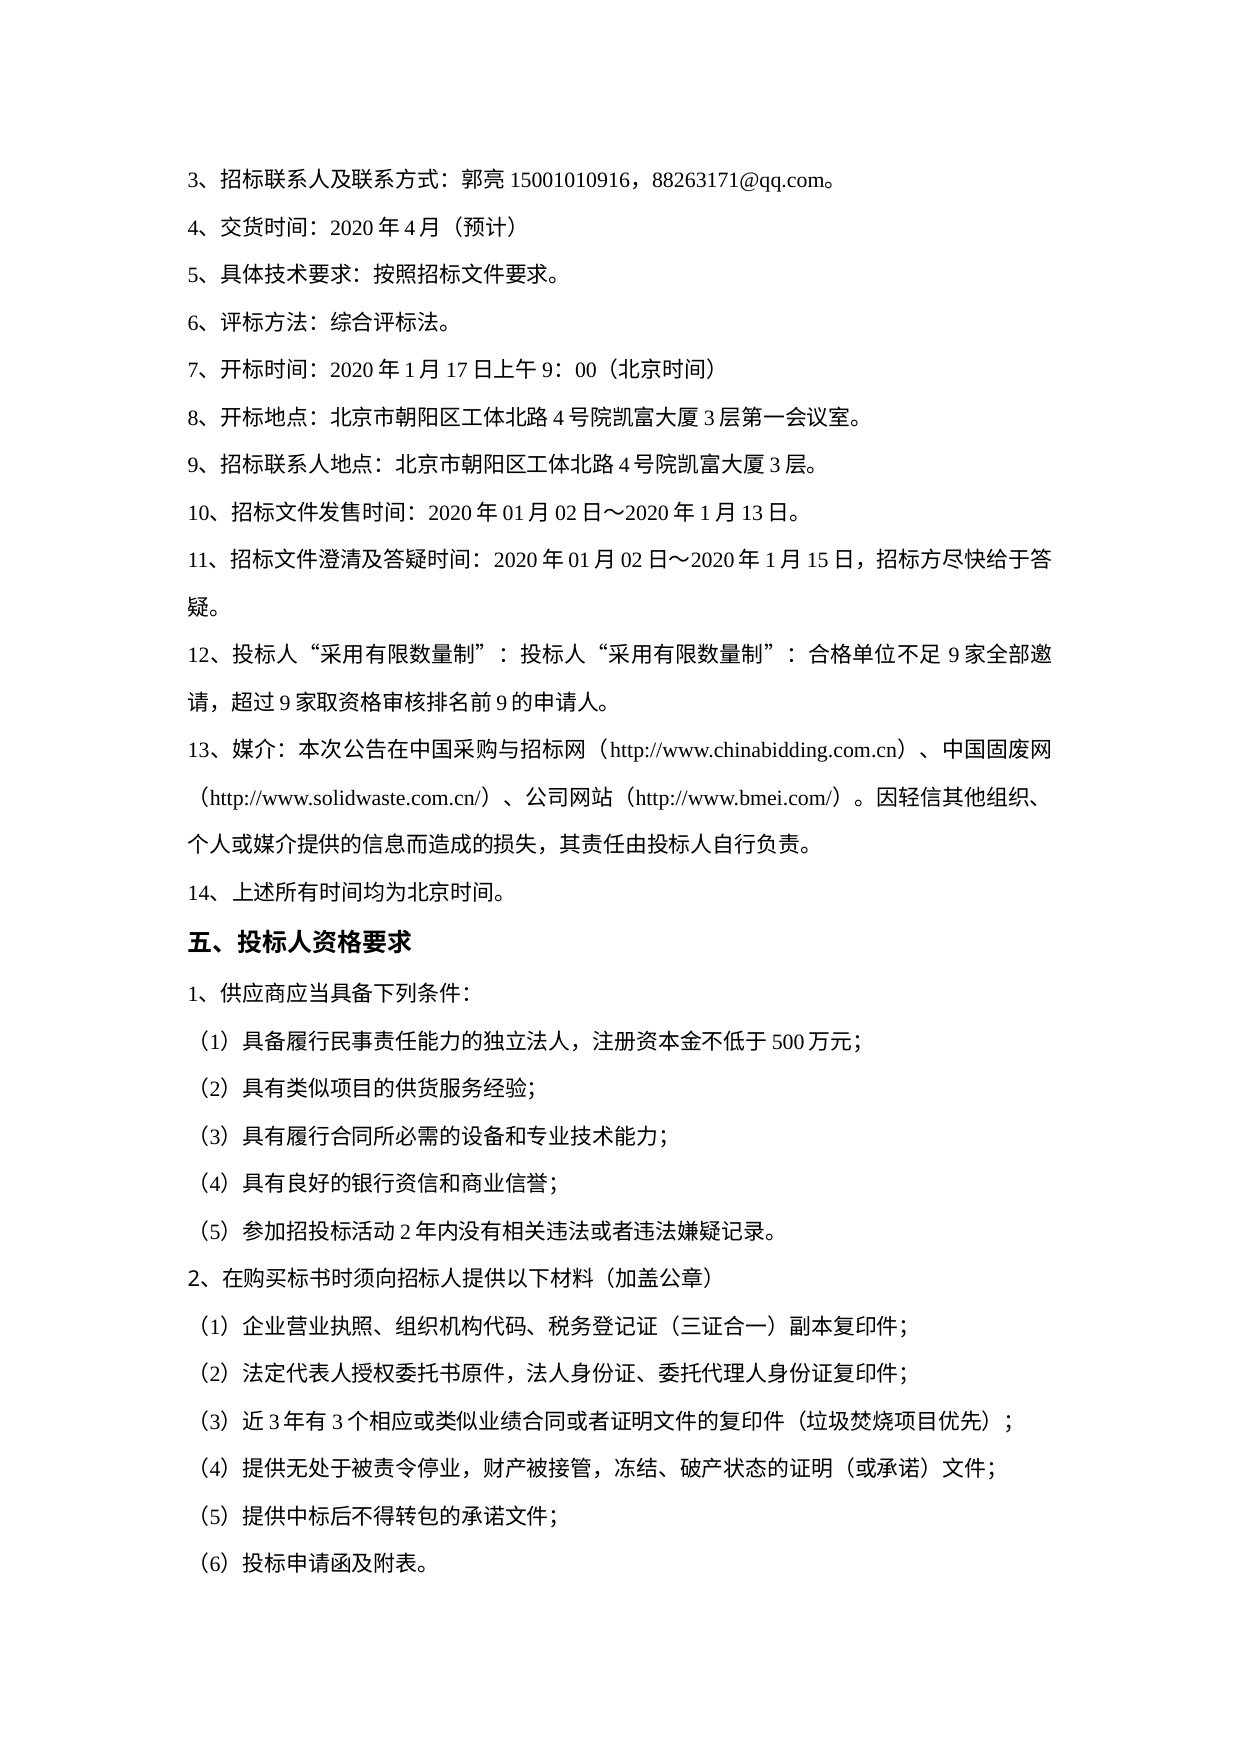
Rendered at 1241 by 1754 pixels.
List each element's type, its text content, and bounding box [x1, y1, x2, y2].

text 4、交货时间：2020年4月（预计） [187, 209, 1053, 241]
text 12、投标人“采用有限数量制”：投标人“采用有限数量制”：合格单位不足9家全部邀请，超过9家取资格审核排名前9的申请人。 [187, 637, 1053, 716]
text （4）具有良好的银行资信和商业信誉； [187, 1166, 1053, 1198]
text （5）提供中标后不得转包的承诺文件； [187, 1499, 1053, 1531]
text （6）投标申请函及附表。 [187, 1546, 1053, 1578]
text 8、开标地点：北京市朝阳区工体北路4号院凯富大厦3层第一会议室。 [187, 399, 1053, 431]
text 9、招标联系人地点：北京市朝阳区工体北路4号院凯富大厦3层。 [187, 447, 1053, 479]
text （2）具有类似项目的供货服务经验； [187, 1071, 1053, 1103]
text （1）具备履行民事责任能力的独立法人，注册资本金不低于500万元； [187, 1024, 1053, 1056]
text （4）提供无处于被责令停业，财产被接管，冻结、破产状态的证明（或承诺）文件； [187, 1451, 1053, 1483]
text （2）法定代表人授权委托书原件，法人身份证、委托代理人身份证复印件； [187, 1356, 1053, 1388]
text 5、具体技术要求：按照招标文件要求。 [187, 257, 1053, 289]
text （3）近3年有3个相应或类似业绩合同或者证明文件的复印件（垃圾焚烧项目优先）； [187, 1404, 1053, 1436]
text （1）企业营业执照、组织机构代码、税务登记证（三证合一）副本复印件； [187, 1309, 1053, 1341]
text （3）具有履行合同所必需的设备和专业技术能力； [187, 1119, 1053, 1151]
text 2、在购买标书时须向招标人提供以下材料（加盖公章） [187, 1261, 1053, 1293]
text 1、供应商应当具备下列条件： [187, 976, 1053, 1008]
text 7、开标时间：2020年1月17日上午9：00（北京时间） [187, 352, 1053, 384]
subtitle 五、投标人资格要求 [187, 922, 1053, 958]
text 13、媒介：本次公告在中国采购与招标网（http://www.chinabidding.com.cn）、中国固废网（http://www.solidwaste.com.cn/）、公司网站（http://www.bmei.com/）。因轻信其他组织、个人或媒介提供的信息而造成的损失，其责任由投标人自行负责。 [187, 732, 1053, 859]
text 11、招标文件澄清及答疑时间：2020年01月02日～2020年1月15日，招标方尽快给于答疑。 [187, 542, 1053, 621]
text 3、招标联系人及联系方式：郭亮 15001010916，88263171@qq.com。 [187, 162, 1053, 194]
text 10、招标文件发售时间：2020年01月02日～2020年1月13日。 [187, 494, 1053, 526]
list 上述所有时间均为北京时间。 [187, 874, 1053, 906]
text 6、评标方法：综合评标法。 [187, 304, 1053, 336]
text （5）参加招投标活动2年内没有相关违法或者违法嫌疑记录。 [187, 1214, 1053, 1246]
